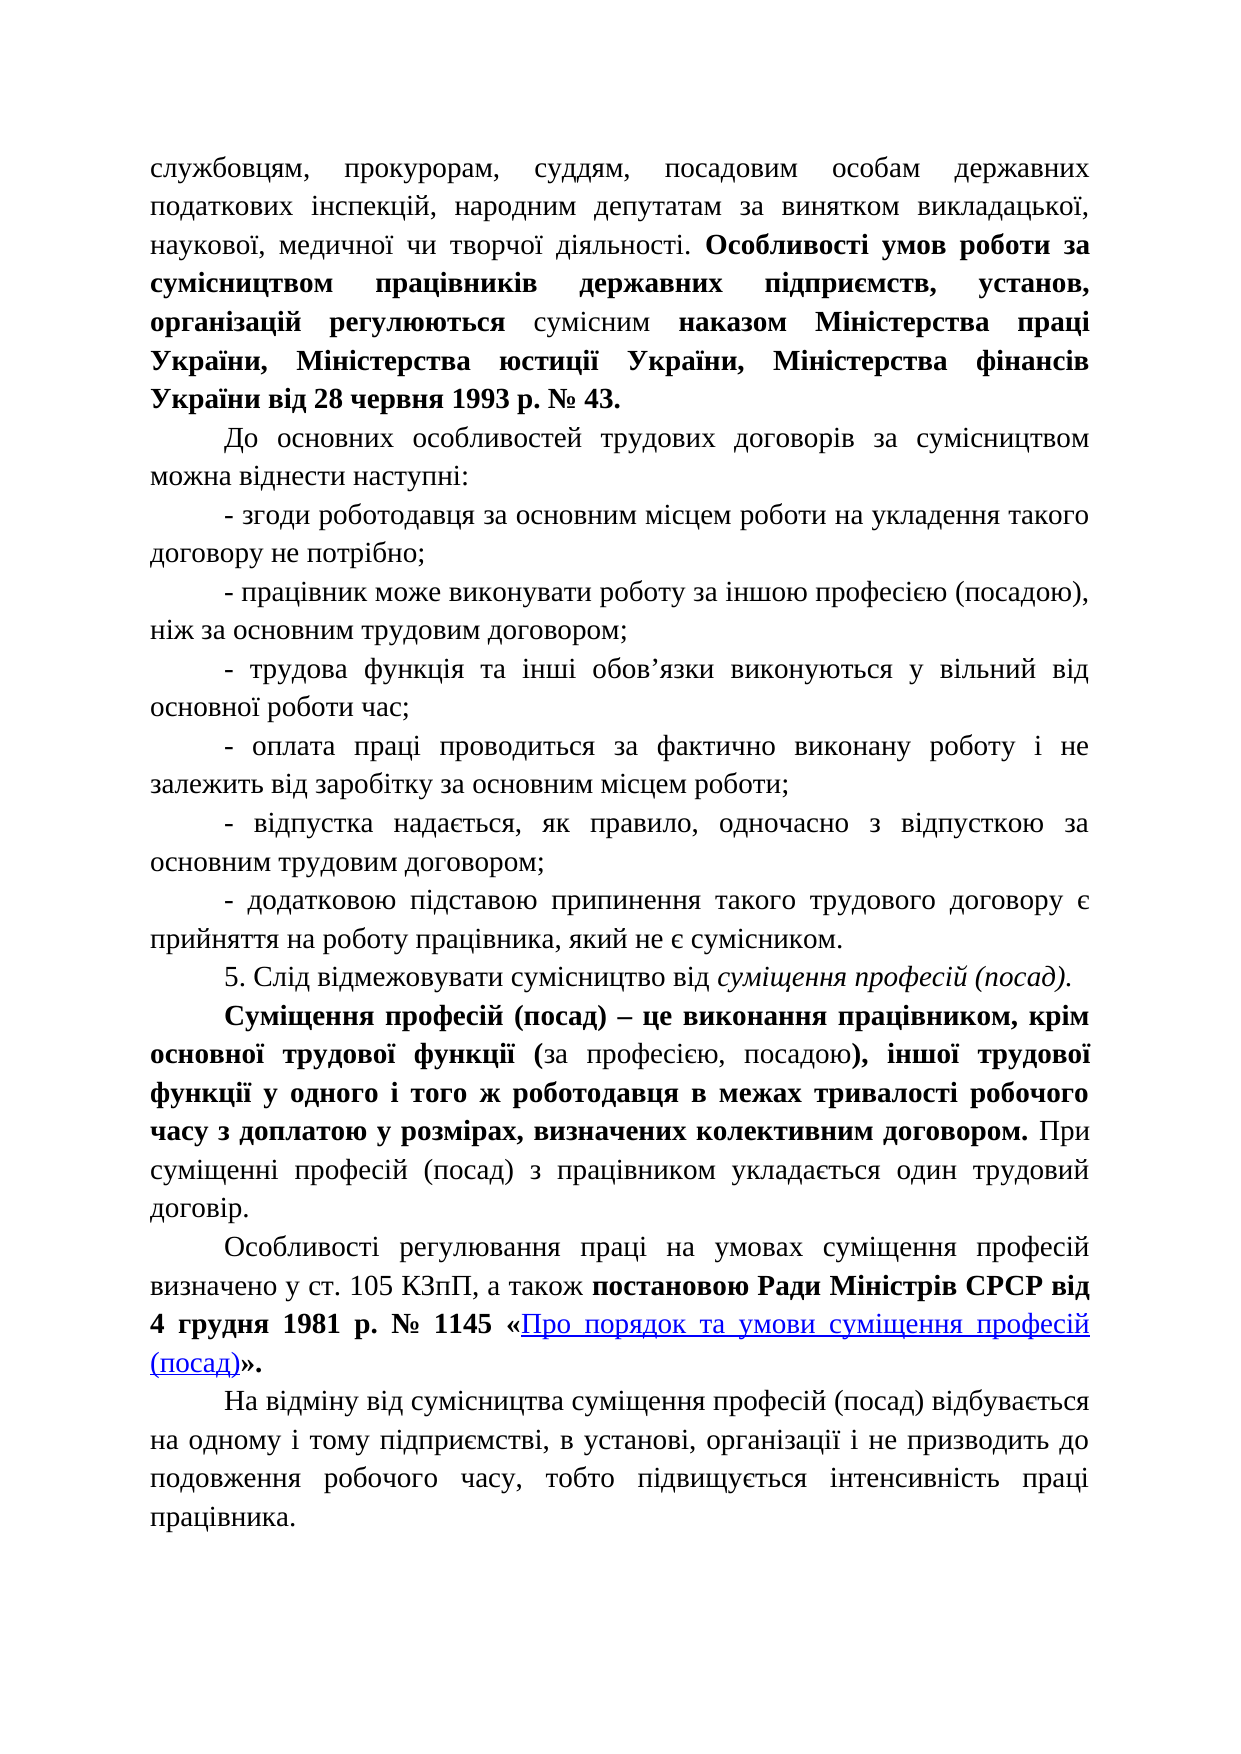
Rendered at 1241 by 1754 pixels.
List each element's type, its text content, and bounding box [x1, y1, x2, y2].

text 5. Слід відмежовувати сумісництво від суміщення професій (посад). [150, 959, 1090, 993]
text - працівник може виконувати роботу за іншою професією (посадою), ніж за основним трудовим договором; [150, 574, 1090, 646]
text Суміщення професій (посад) – це виконання працівником, крім основної трудової функції (за професією, посадою), іншої трудової функції у одного і того ж роботодавця в межах тривалості робочого часу з доплатою у розмірах, визначених колективним договором. При суміщенні професій (посад) з працівником укладається один трудовий договір. [150, 998, 1090, 1224]
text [150, 150, 1090, 415]
text - згоди роботодавця за основним місцем роботи на укладення такого договору не потрібно; [150, 497, 1090, 569]
text - трудова функція та інші обов’язки виконуються у вільний від основної роботи час; [150, 651, 1090, 723]
text На відміну від сумісництва суміщення професій (посад) відбувається на одному і тому підприємстві, в установі, організації і не призводить до подовження робочого часу, тобто підвищується інтенсивність праці працівника. [150, 1383, 1090, 1532]
text Особливості регулювання праці на умовах суміщення професій визначено у ст. 105 КЗпП, а також постановою Ради Міністрів СРСР від 4 грудня 1981 р. № 1145 «Про порядок та умови суміщення професій (посад)». [150, 1229, 1090, 1378]
text - оплата праці проводиться за фактично виконану роботу і не залежить від заробітку за основним місцем роботи; [150, 728, 1090, 800]
text - відпустка надається, як правило, одночасно з відпусткою за основним трудовим договором; [150, 805, 1090, 877]
text - додатковою підставою припинення такого трудового договору є прийняття на роботу працівника, який не є сумісником. [150, 882, 1090, 954]
text До основних особливостей трудових договорів за сумісництвом можна віднести наступні: [150, 420, 1090, 492]
